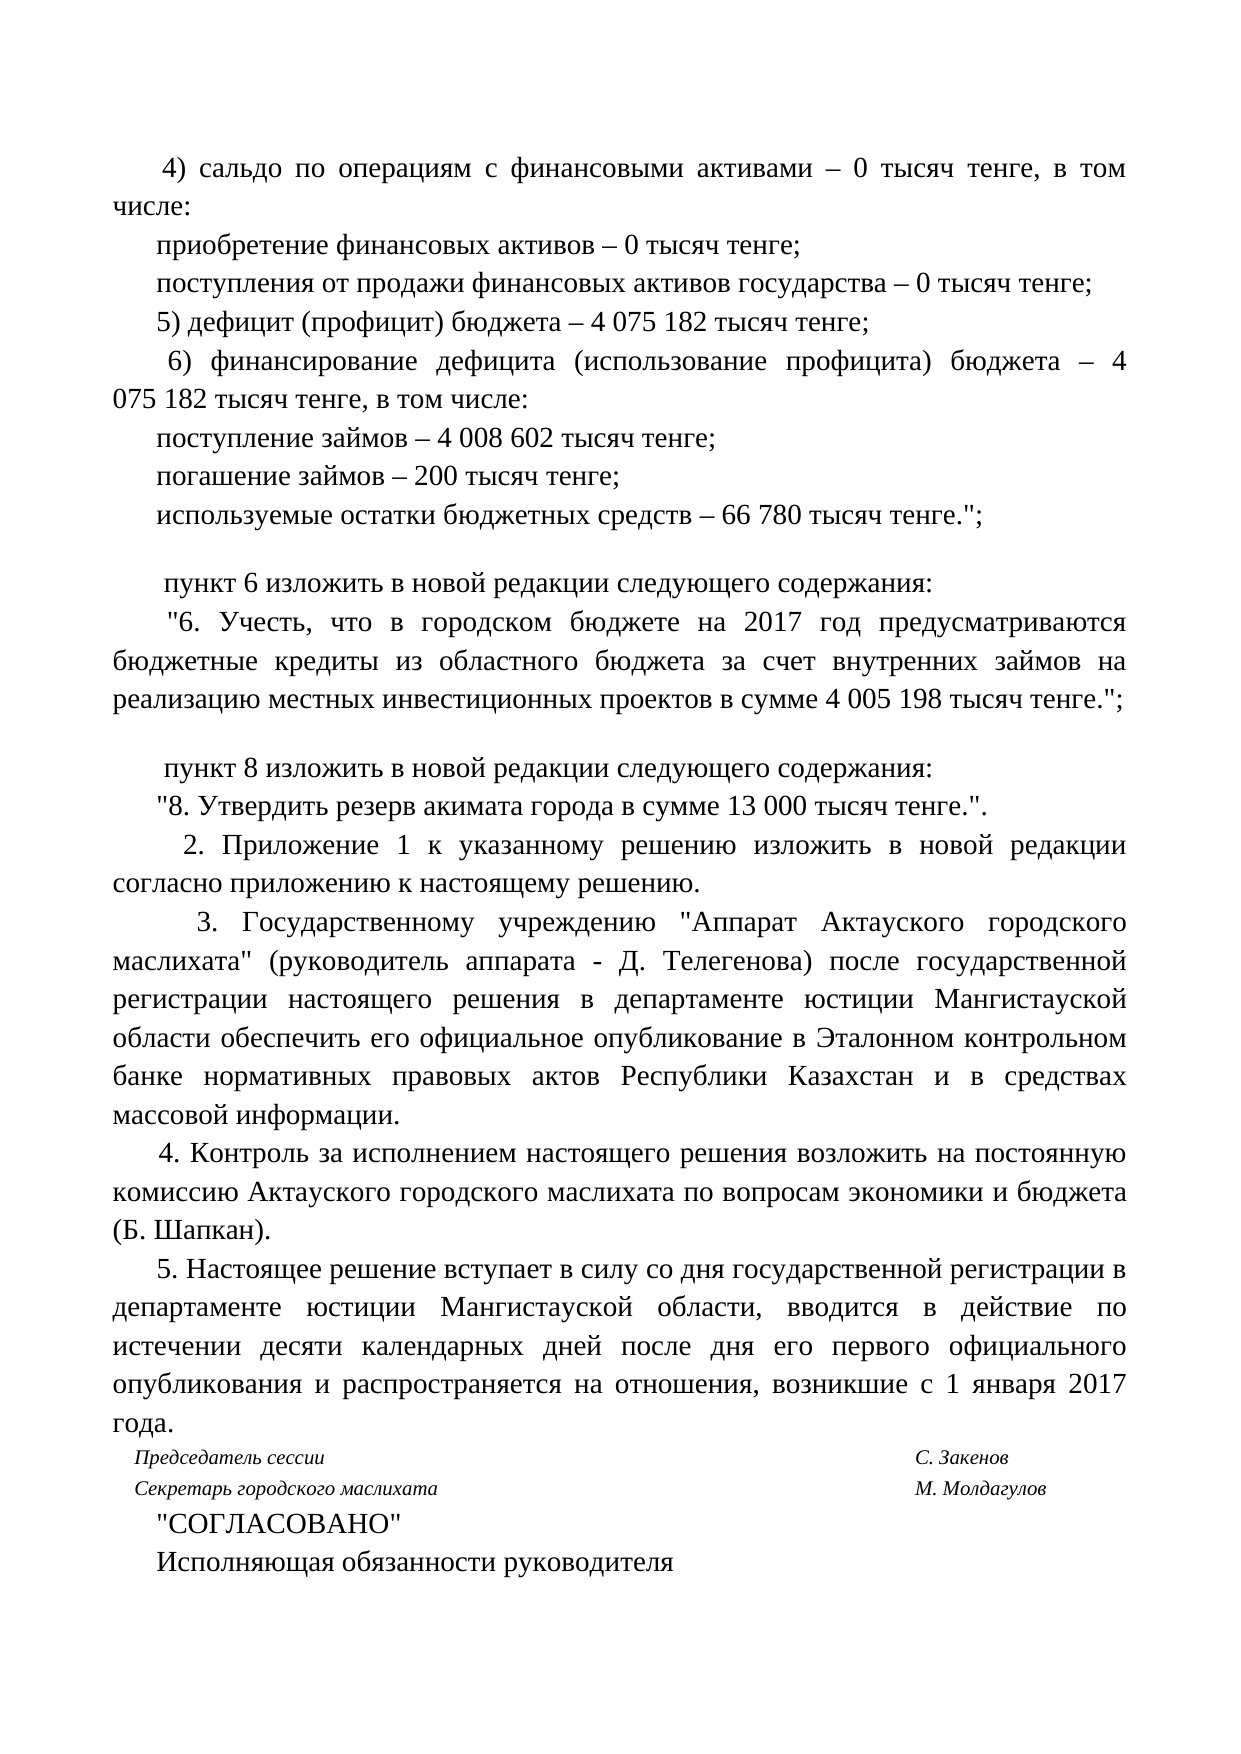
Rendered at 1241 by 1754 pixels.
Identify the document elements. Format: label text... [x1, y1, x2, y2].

text пункт 6 изложить в новой редакции следующего содержания: [112, 566, 1128, 599]
text "6. Учесть, что в городском бюджете на 2017 год предусматриваются бюджетные кредиты из областного бюджета за счет внутренних займов на реализацию местных инвестиционных проектов в сумме 4 005 198 тысяч тенге."; [112, 604, 1128, 715]
text 2. Приложение 1 к указанному решению изложить в новой редакции согласно приложению к настоящему решению. [112, 827, 1128, 899]
text поступление займов – 4 008 602 тысяч тенге; [112, 420, 1128, 453]
text 3. Государственному учреждению "Аппарат Актауского городского маслихата" (руководитель аппарата - Д. Телегенова) после государственной регистрации настоящего решения в департаменте юстиции Мангистауской области обеспечить его официальное опубликование в Эталонном контрольном банке нормативных правовых актов Республики Казахстан и в средствах массовой информации. [112, 904, 1128, 1130]
table_cell Секретарь городского маслихата [101, 1475, 913, 1506]
text 4. Контроль за исполнением настоящего решения возложить на постоянную комиссию Актауского городского маслихата по вопросам экономики и бюджета (Б. Шапкан). [112, 1135, 1128, 1246]
table_header С. Закенов [913, 1444, 1240, 1475]
text "8. Утвердить резерв акимата города в сумме 13 000 тысяч тенге.". [112, 788, 1128, 822]
text пункт 8 изложить в новой редакции следующего содержания: [112, 750, 1128, 783]
text 4) сальдо по операциям с финансовыми активами – 0 тысяч тенге, в том числе: [112, 150, 1128, 222]
text приобретение финансовых активов – 0 тысяч тенге; [112, 227, 1128, 261]
text 5. Настоящее решение вступает в силу со дня государственной регистрации в департаменте юстиции Мангистауской области, вводится в действие по истечении десяти календарных дней после дня его первого официального опубликования и распространяется на отношения, возникшие с 1 января 2017 года. [112, 1251, 1128, 1439]
text "СОГЛАСОВАНО" [112, 1506, 1128, 1539]
table_cell М. Молдагулов [913, 1475, 1240, 1506]
text 5) дефицит (профицит) бюджета – 4 075 182 тысяч тенге; [112, 304, 1128, 338]
text поступления от продажи финансовых активов государства – 0 тысяч тенге; [112, 266, 1128, 299]
text 6) финансирование дефицита (использование профицита) бюджета – 4 075 182 тысяч тенге, в том числе: [112, 343, 1128, 415]
table_header Председатель сессии [101, 1444, 913, 1475]
text используемые остатки бюджетных средств – 66 780 тысяч тенге."; [112, 497, 1128, 530]
text Исполняющая обязанности руководителя [112, 1544, 1128, 1578]
text погашение займов – 200 тысяч тенге; [112, 458, 1128, 492]
